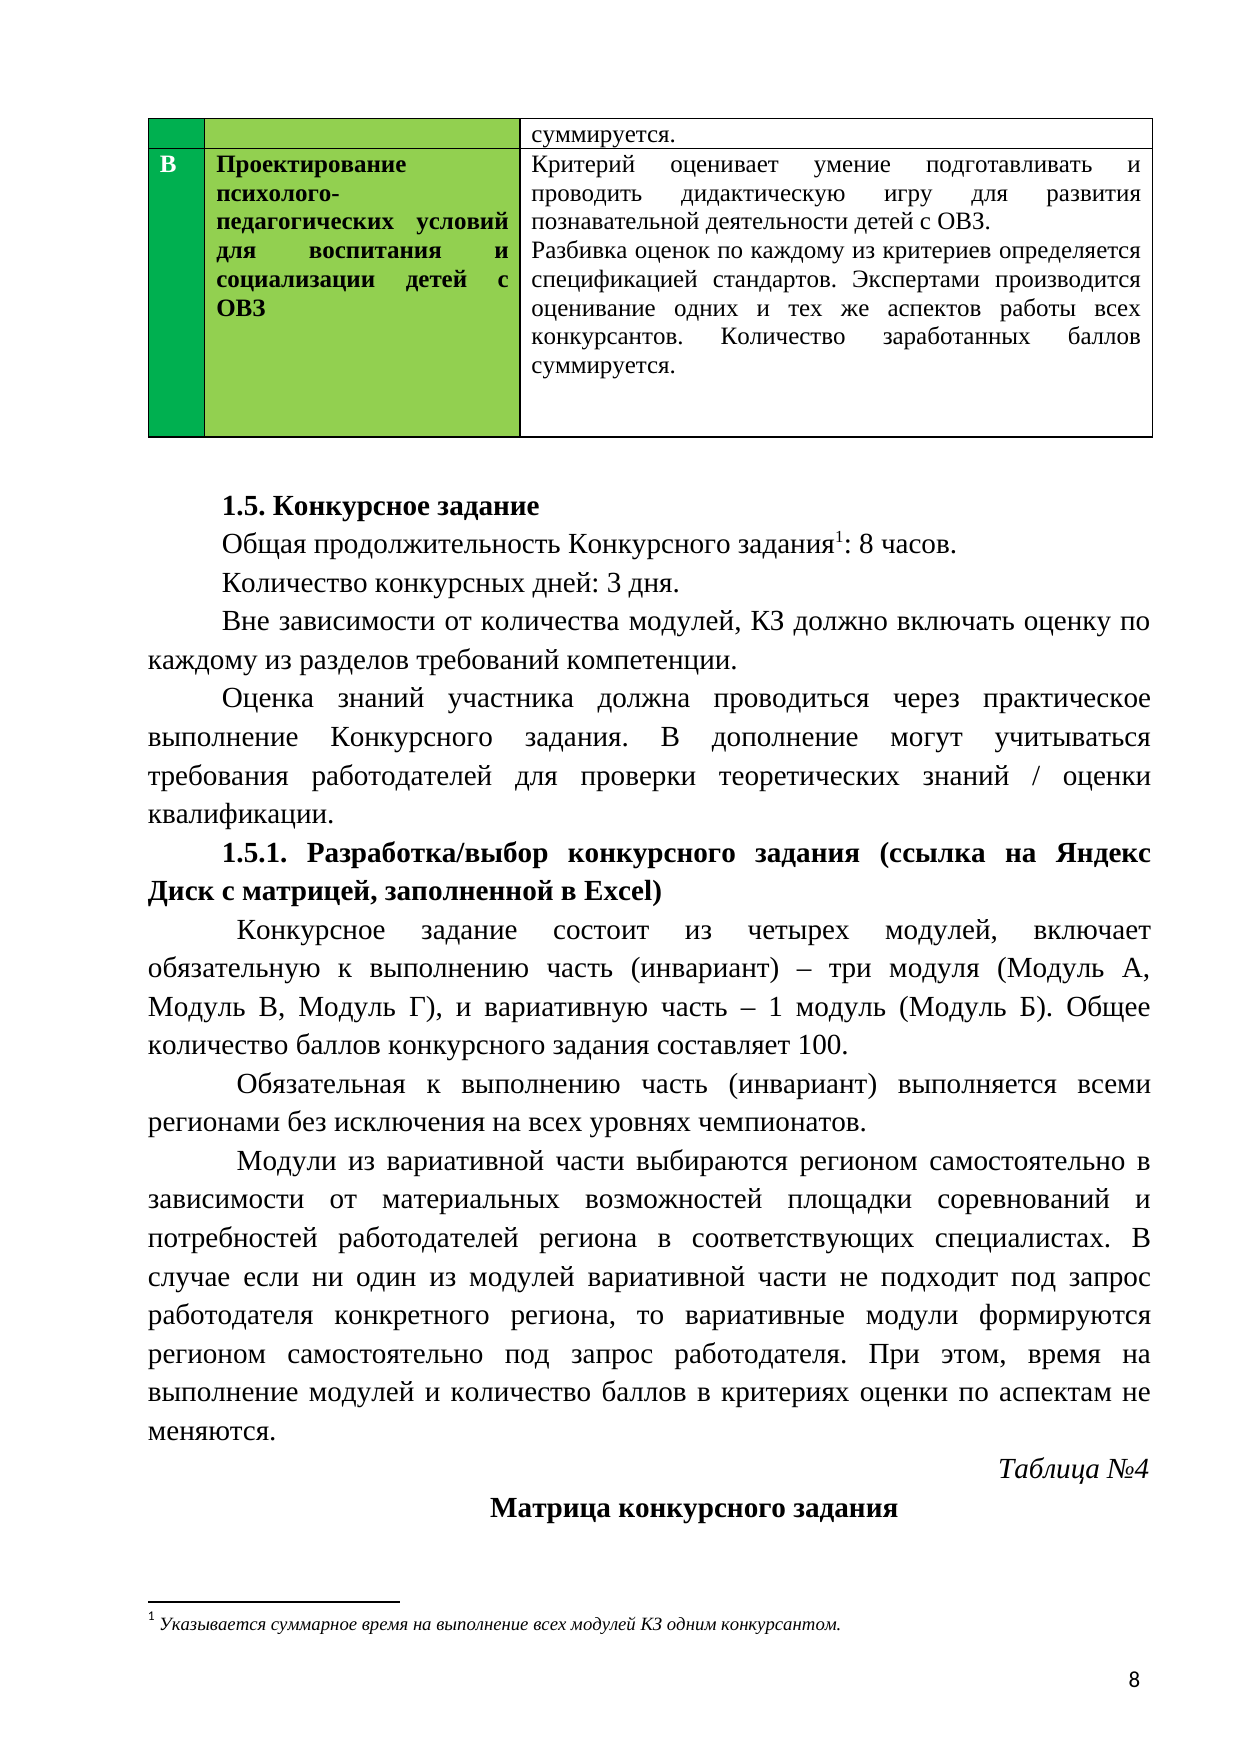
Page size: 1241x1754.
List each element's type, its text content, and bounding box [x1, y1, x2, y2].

table_cell В [149, 149, 204, 436]
table_cell Проектирование психолого-педагогических условий для воспитания и социализации детей с ОВЗ [205, 149, 519, 436]
text Обязательная к выполнению часть (инвариант) выполняется всеми регионами без исключения на всех уровнях чемпионатов. [148, 1066, 1152, 1138]
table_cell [205, 119, 519, 148]
text Конкурсное задание состоит из четырех модулей, включает обязательную к выполнению часть (инвариант) – три модуля (Модуль А, Модуль В, Модуль Г), и вариативную часть – 1 модуль (Модуль Б). Общее количество баллов конкурсного задания составляет 100. [148, 912, 1152, 1061]
text Матрица конкурсного задания [148, 1490, 1152, 1523]
table_cell Б [149, 119, 204, 148]
table_cell Критерий оценивает умение подготавливать и проводить дидактическую игру для развития познавательной деятельности детей с ОВЗ. Разбивка оценок по каждому из критериев определяется спецификацией стандартов. Экспертами производится оценивание одних и тех же аспектов работы всех конкурсантов. Количество заработанных баллов суммируется. [521, 149, 1152, 436]
text Общая продолжительность Конкурсного задания: 8 часов. [148, 526, 1152, 560]
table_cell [521, 119, 1152, 148]
text 1.5. Конкурсное задание [148, 488, 1152, 521]
text Таблица №4 [148, 1451, 1152, 1485]
text Вне зависимости от количества модулей, КЗ должно включать оценку по каждому из разделов требований компетенции. [148, 603, 1152, 676]
text 1.5.1. Разработка/выбор конкурсного задания (ссылка на Яндекс Диск с матрицей, заполненной в Excel) [148, 835, 1152, 907]
text Оценка знаний участника должна проводиться через практическое выполнение Конкурсного задания. В дополнение могут учитываться требования работодателей для проверки теоретических знаний / оценки квалификации. [148, 681, 1152, 830]
text Модули из вариативной части выбираются регионом самостоятельно в зависимости от материальных возможностей площадки соревнований и потребностей работодателей региона в соответствующих специалистах. В случае если ни один из модулей вариативной части не подходит под запрос работодателя конкретного региона, то вариативные модули формируются регионом самостоятельно под запрос работодателя. При этом, время на выполнение модулей и количество баллов в критериях оценки по аспектам не меняются. [148, 1143, 1152, 1446]
text Количество конкурсных дней: 3 дня. [148, 565, 1152, 598]
